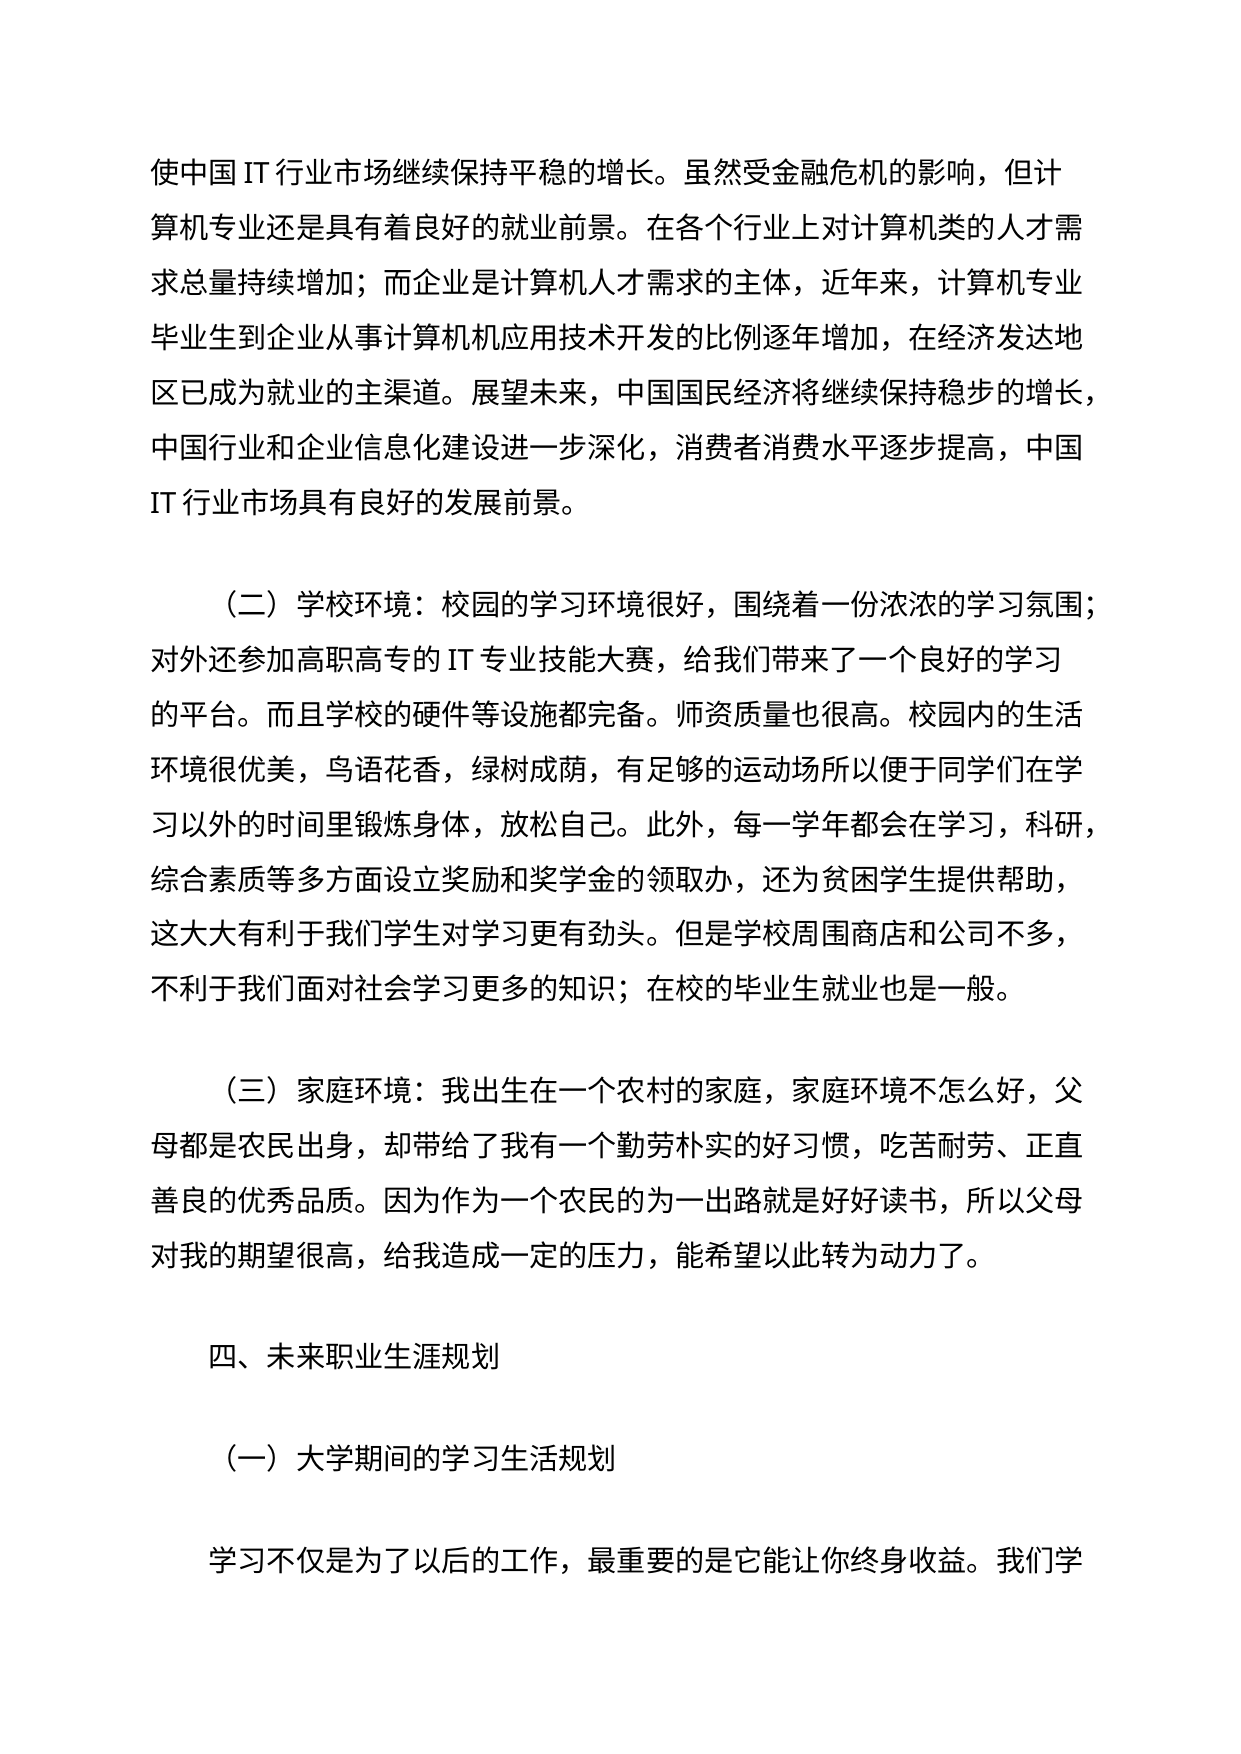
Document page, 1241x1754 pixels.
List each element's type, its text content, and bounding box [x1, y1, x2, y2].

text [150, 1538, 1090, 1580]
text （一）大学期间的学习生活规划 [150, 1436, 1090, 1478]
text 四、未来职业生涯规划 [150, 1334, 1090, 1376]
text （三）家庭环境：我出生在一个农村的家庭，家庭环境不怎么好，父母都是农民出身，却带给了我有一个勤劳朴实的好习惯，吃苦耐劳、正直善良的优秀品质。因为作为一个农民的为一出路就是好好读书，所以父母对我的期望很高，给我造成一定的压力，能希望以此转为动力了。 [150, 1068, 1090, 1274]
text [150, 150, 1090, 522]
text （二）学校环境：校园的学习环境很好，围绕着一份浓浓的学习氛围；对外还参加高职高专的IT专业技能大赛，给我们带来了一个良好的学习的平台。而且学校的硬件等设施都完备。师资质量也很高。校园内的生活环境很优美，鸟语花香，绿树成荫，有足够的运动场所以便于同学们在学习以外的时间里锻炼身体，放松自己。此外，每一学年都会在学习，科研，综合素质等多方面设立奖励和奖学金的领取办，还为贫困学生提供帮助，这大大有利于我们学生对学习更有劲头。但是学校周围商店和公司不多，不利于我们面对社会学习更多的知识；在校的毕业生就业也是一般。 [150, 581, 1090, 1008]
